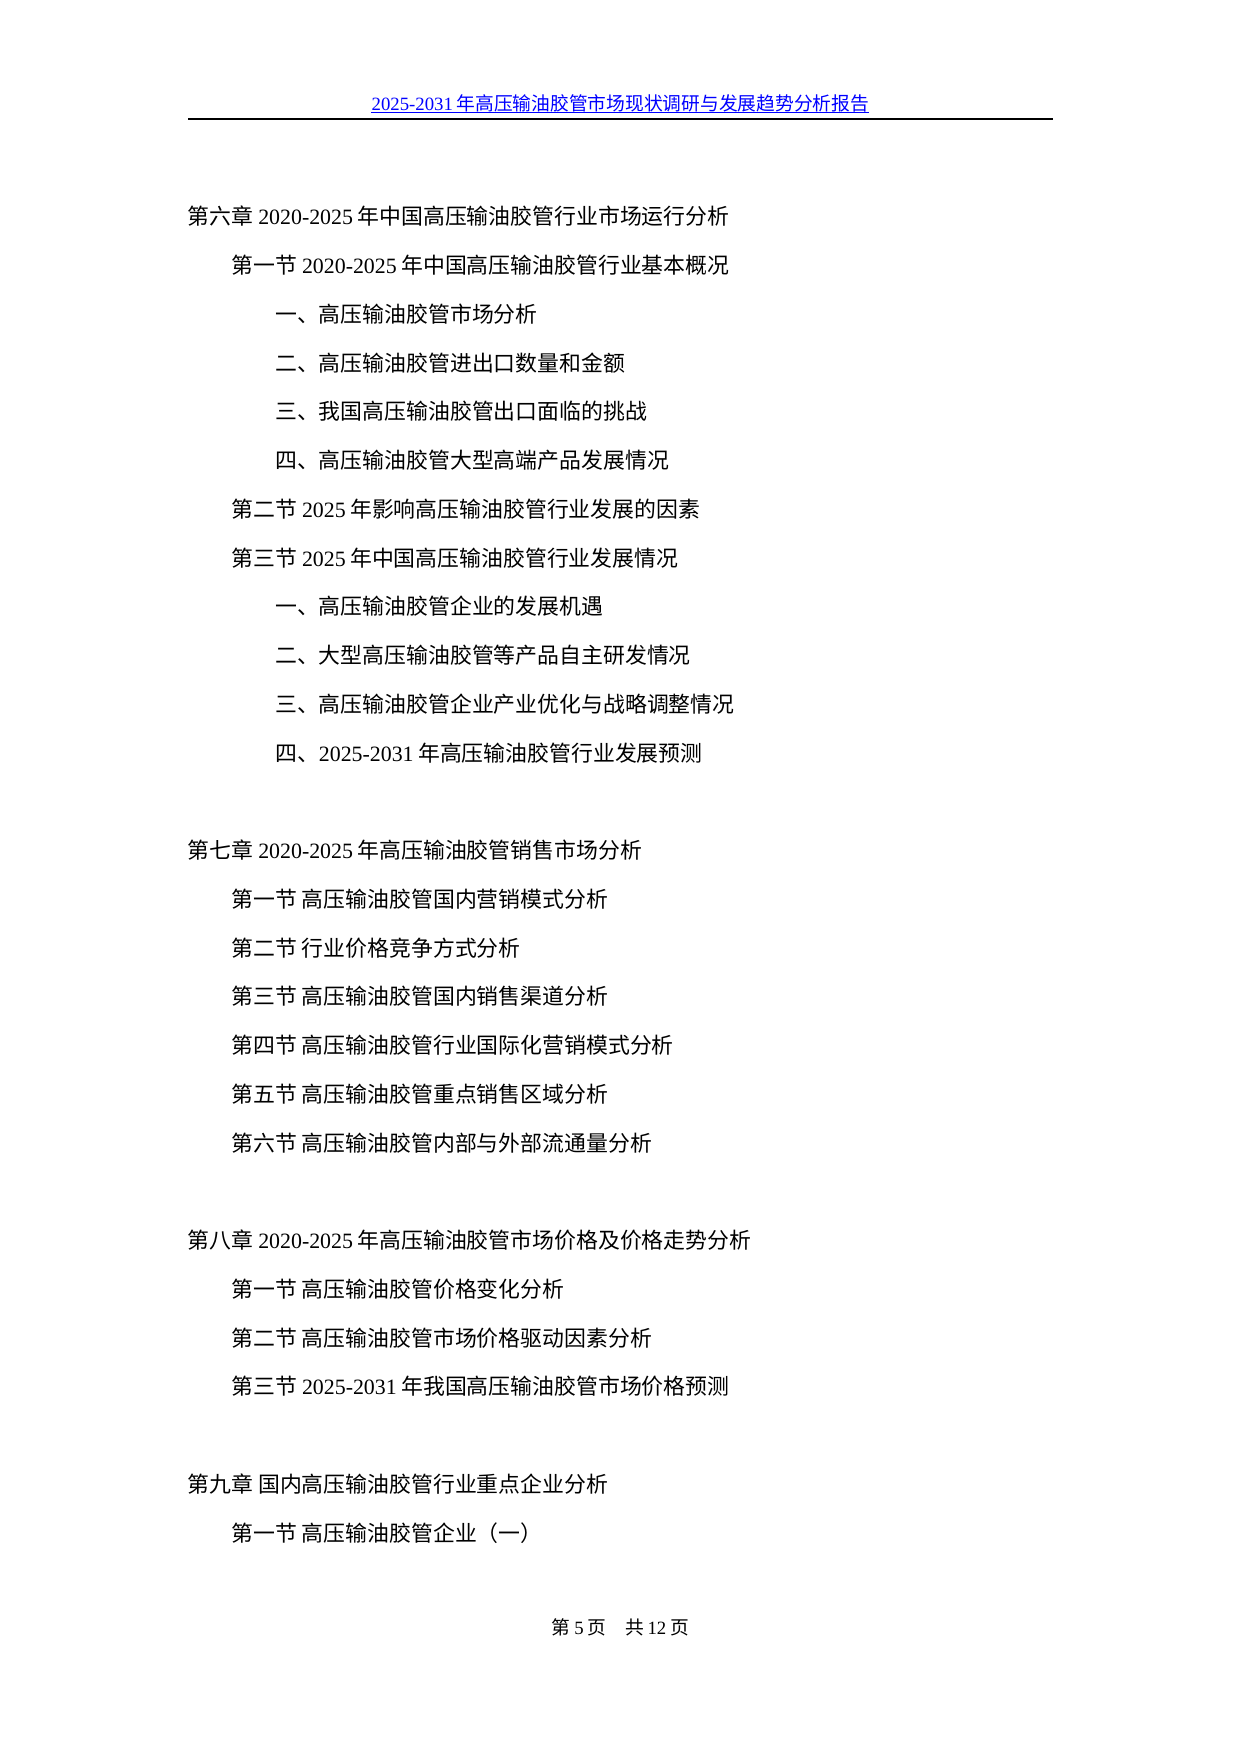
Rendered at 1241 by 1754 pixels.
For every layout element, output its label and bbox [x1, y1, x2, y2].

text [187, 150, 1053, 1548]
